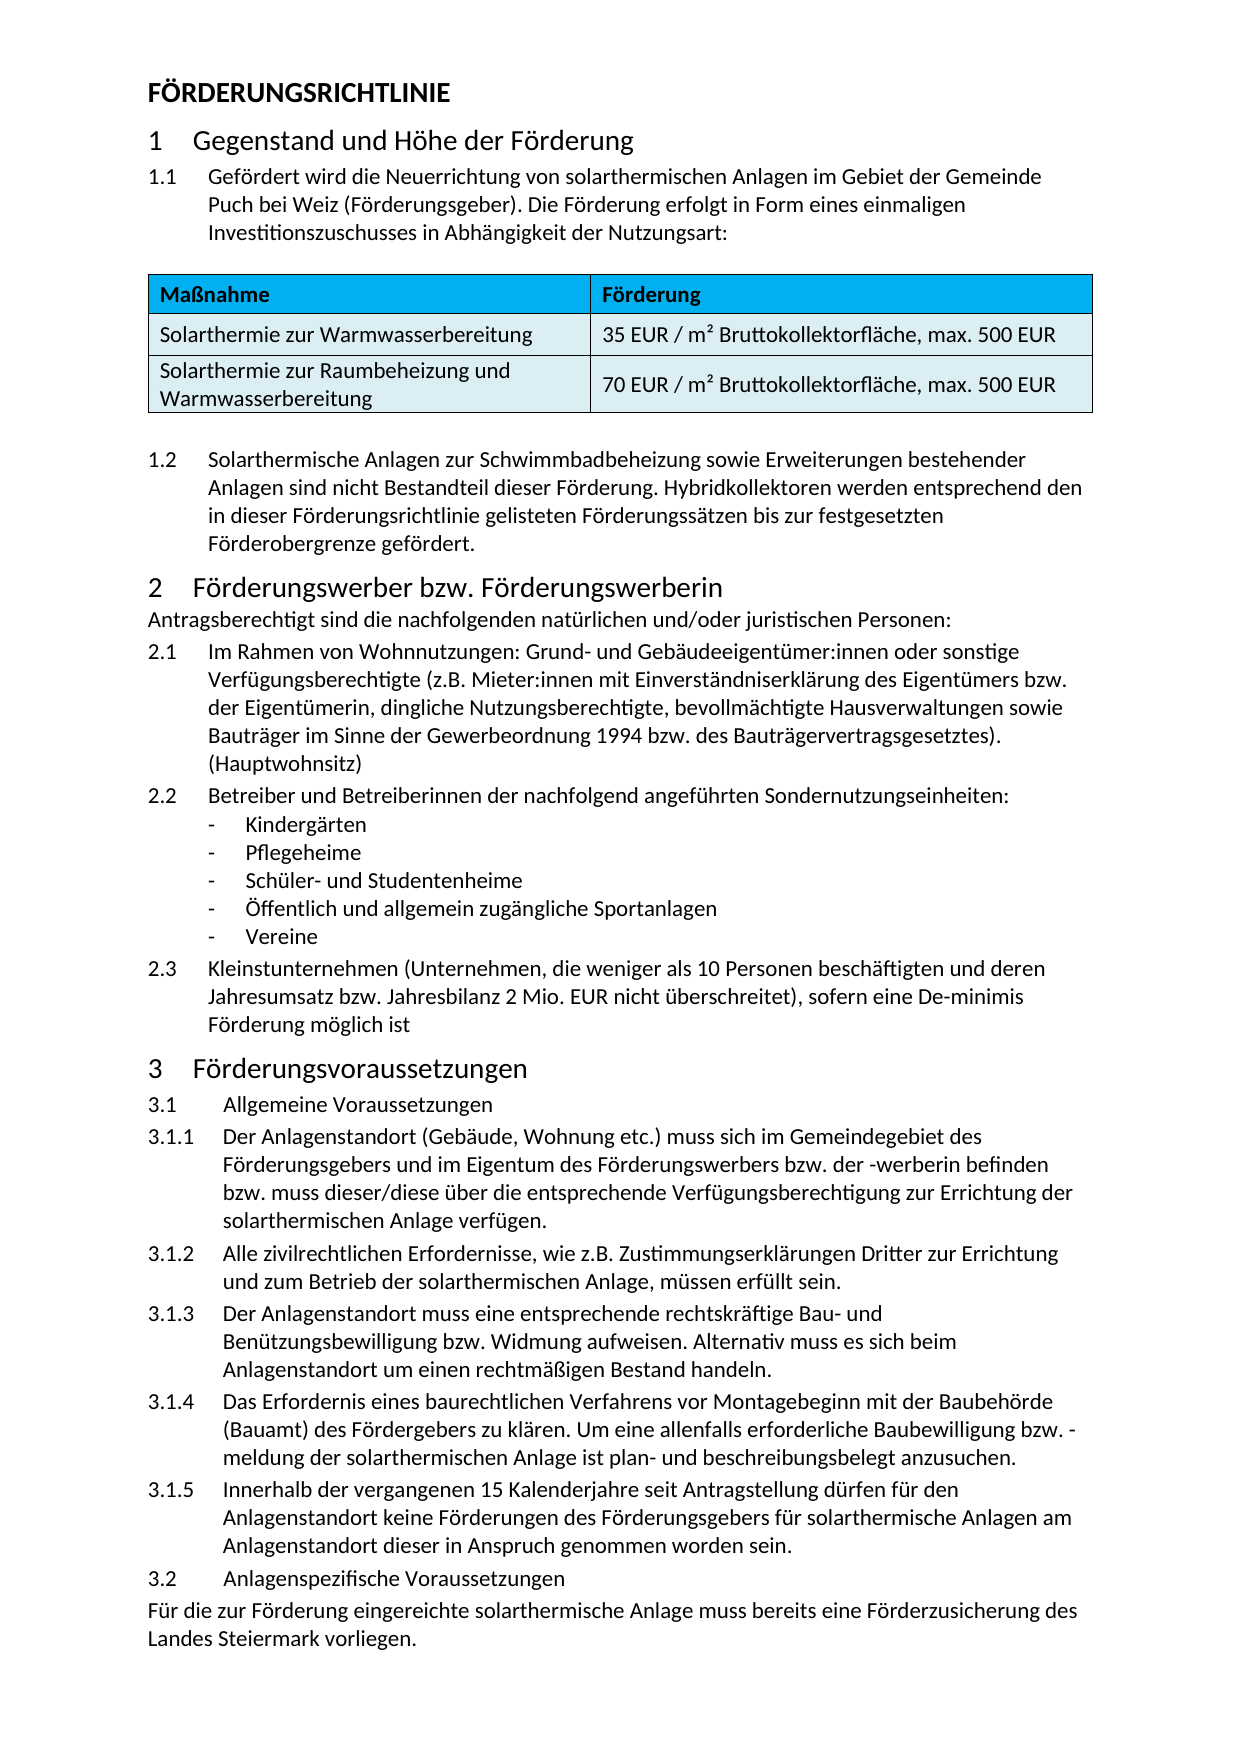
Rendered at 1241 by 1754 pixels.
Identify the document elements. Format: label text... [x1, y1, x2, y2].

subtitle Das Erfordernis eines baurechtlichen Verfahrens vor Montagebeginn mit der Baubehörde (Bauamt) des Fördergebers zu klären. Um eine allenfalls erforderliche Baubewilligung bzw. -meldung der solarthermischen Anlage ist plan- und beschreibungsbelegt anzusuchen. [148, 1387, 1092, 1471]
subtitle Solarthermische Anlagen zur Schwimmbadbeheizung sowie Erweiterungen bestehender Anlagen sind nicht Bestandteil dieser Förderung. Hybridkollektoren werden entsprechend den in dieser Förderungsrichtlinie gelisteten Förderungssätzen bis zur festgesetzten Förderobergrenze gefördert. [148, 445, 1092, 557]
subtitle Förderungswerber bzw. Förderungswerberin [148, 569, 1092, 605]
text (Hauptwohnsitz) [208, 749, 1092, 777]
list Öffentlich und allgemein zugängliche Sportanlagen [208, 894, 1092, 922]
subtitle Kleinstunternehmen (Unternehmen, die weniger als 10 Personen beschäftigten und deren Jahresumsatz bzw. Jahresbilanz 2 Mio. EUR nicht überschreitet), sofern eine De-minimis Förderung möglich ist [148, 954, 1092, 1038]
table_cell Solarthermie zur Raumbeheizung und Warmwasserbereitung [149, 356, 590, 412]
subtitle Betreiber und Betreiberinnen der nachfolgend angeführten Sondernutzungseinheiten: [148, 782, 1092, 810]
subtitle Allgemeine Voraussetzungen [148, 1090, 1092, 1118]
table_header Maßnahme [149, 275, 590, 313]
subtitle Für die zur Förderung eingereichte solarthermische Anlage muss bereits eine Förderzusicherung des Landes Steiermark vorliegen. [148, 1596, 1092, 1652]
list Vereine [208, 922, 1092, 950]
subtitle Gegenstand und Höhe der Förderung [148, 122, 1092, 158]
subtitle Alle zivilrechtlichen Erfordernisse, wie z.B. Zustimmungserklärungen Dritter zur Errichtung und zum Betrieb der solarthermischen Anlage, müssen erfüllt sein. [148, 1239, 1092, 1295]
table_cell 70 EUR / m² Bruttokollektorfläche, max. 500 EUR [591, 356, 1092, 412]
subtitle Der Anlagenstandort muss eine entsprechende rechtskräftige Bau- und Benützungsbewilligung bzw. Widmung aufweisen. Alternativ muss es sich beim Anlagenstandort um einen rechtmäßigen Bestand handeln. [148, 1299, 1092, 1383]
list Pflegeheime [208, 838, 1092, 866]
subtitle Gefördert wird die Neuerrichtung von solarthermischen Anlagen im Gebiet der Gemeinde Puch bei Weiz (Förderungsgeber). Die Förderung erfolgt in Form eines einmaligen Investitionszuschusses in Abhängigkeit der Nutzungsart: [148, 162, 1092, 246]
subtitle FÖRDERUNGSRICHTLINIE [148, 74, 1092, 109]
text Antragsberechtigt sind die nachfolgenden natürlichen und/oder juristischen Personen: [148, 605, 1092, 633]
table_cell 35 EUR / m² Bruttokollektorfläche, max. 500 EUR [591, 314, 1092, 355]
table_cell Solarthermie zur Warmwasserbereitung [149, 314, 590, 355]
list Schüler- und Studentenheime [208, 866, 1092, 894]
subtitle Innerhalb der vergangenen 15 Kalenderjahre seit Antragstellung dürfen für den Anlagenstandort keine Förderungen des Förderungsgebers für solarthermische Anlagen am Anlagenstandort dieser in Anspruch genommen worden sein. [148, 1475, 1092, 1559]
list Kindergärten [208, 810, 1092, 838]
subtitle Im Rahmen von Wohnnutzungen: Grund- und Gebäudeeigentümer:innen oder sonstige Verfügungsberechtigte (z.B. Mieter:innen mit Einverständniserklärung des Eigentümers bzw. der Eigentümerin, dingliche Nutzungsberechtigte, bevollmächtigte Hausverwaltungen sowie Bauträger im Sinne der Gewerbeordnung 1994 bzw. des Bauträgervertragsgesetztes). [148, 637, 1092, 749]
subtitle Anlagenspezifische Voraussetzungen [148, 1564, 1092, 1592]
subtitle Förderungsvoraussetzungen [148, 1051, 1092, 1086]
table_header Förderung [591, 275, 1092, 313]
subtitle Der Anlagenstandort (Gebäude, Wohnung etc.) muss sich im Gemeindegebiet des Förderungsgebers und im Eigentum des Förderungswerbers bzw. der -werberin befinden bzw. muss dieser/diese über die entsprechende Verfügungsberechtigung zur Errichtung der solarthermischen Anlage verfügen. [148, 1122, 1092, 1234]
